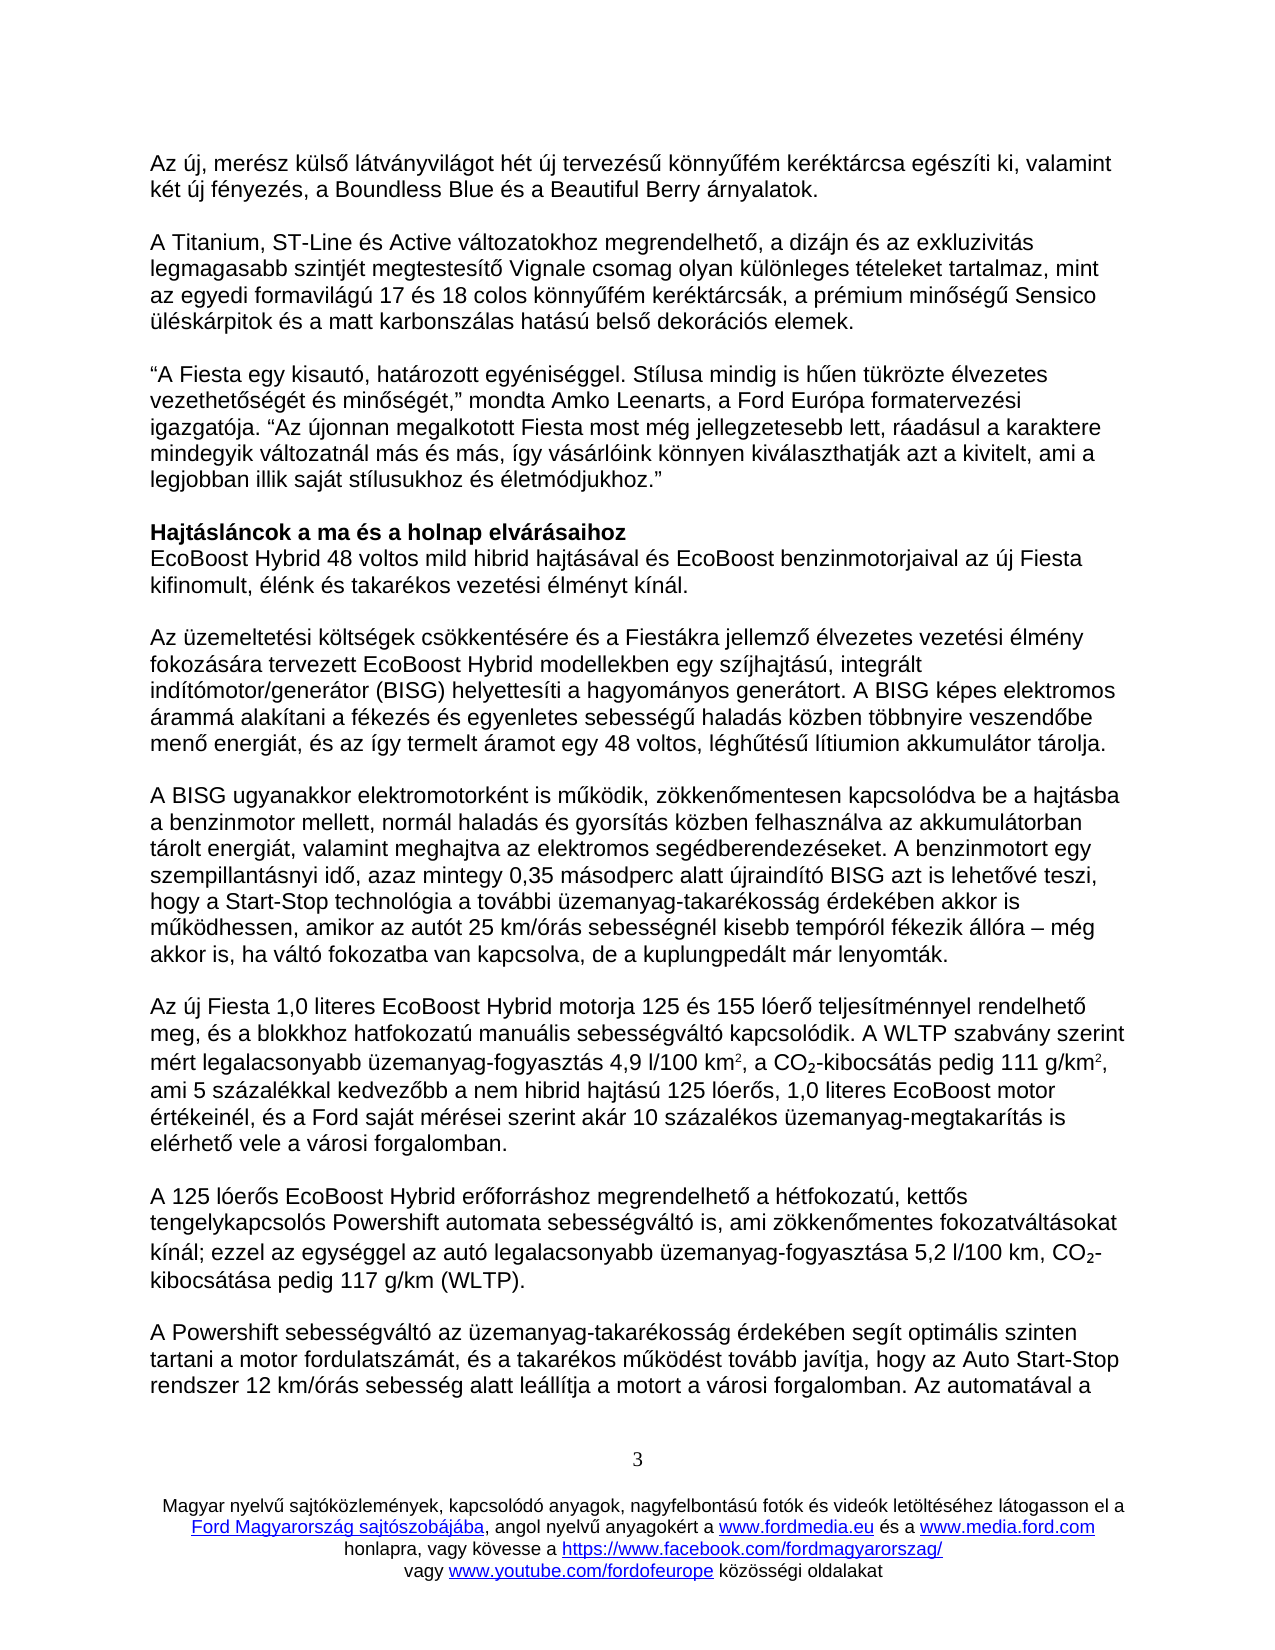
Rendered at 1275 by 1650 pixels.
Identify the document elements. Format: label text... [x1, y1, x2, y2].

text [150, 1319, 1125, 1398]
text A Titanium, ST-Line és Active változatokhoz megrendelhető, a dizájn és az exkluzivitás legmagasabb szintjét megtestesítő Vignale csomag olyan különleges tételeket tartalmaz, mint az egyedi formavilágú 17 és 18 colos könnyűfém keréktárcsák, a prémium minőségű Sensico üléskárpitok és a matt karbonszálas hatású belső dekorációs elemek. [150, 229, 1125, 334]
text A BISG ugyanakkor elektromotorként is működik, zökkenőmentesen kapcsolódva be a hajtásba a benzinmotor mellett, normál haladás és gyorsítás közben felhasználva az akkumulátorban tárolt energiát, valamint meghajtva az elektromos segédberendezéseket. A benzinmotort egy szempillantásnyi idő, azaz mintegy 0,35 másodperc alatt újraindító BISG azt is lehetővé teszi, hogy a Start-Stop technológia a további üzemanyag-takarékosság érdekében akkor is működhessen, amikor az autót 25 km/órás sebességnél kisebb tempóról fékezik állóra – még akkor is, ha váltó fokozatba van kapcsolva, de a kuplungpedált már lenyomták. [150, 782, 1125, 967]
text Az új, merész külső látványvilágot hét új tervezésű könnyűfém keréktárcsa egészíti ki, valamint két új fényezés, a Boundless Blue és a Beautiful Berry árnyalatok. [150, 150, 1125, 203]
text Az új Fiesta 1,0 literes EcoBoost Hybrid motorja 125 és 155 lóerő teljesítménnyel rendelhető meg, és a blokkhoz hatfokozatú manuális sebességváltó kapcsolódik. A WLTP szabvány szerint mért legalacsonyabb üzemanyag-fogyasztás 4,9 l/100 km2, a CO₂-kibocsátás pedig 111 g/km2, ami 5 százalékkal kedvezőbb a nem hibrid hajtású 125 lóerős, 1,0 literes EcoBoost motor értékeinél, és a Ford saját mérései szerint akár 10 százalékos üzemanyag-megtakarítás is elérhető vele a városi forgalomban. [150, 993, 1125, 1156]
text EcoBoost Hybrid 48 voltos mild hibrid hajtásával és EcoBoost benzinmotorjaival az új Fiesta kifinomult, élénk és takarékos vezetési élményt kínál. [150, 545, 1125, 598]
text Hajtásláncok a ma és a holnap elvárásaihoz [150, 519, 1125, 545]
text “A Fiesta egy kisautó, határozott egyéniséggel. Stílusa mindig is hűen tükrözte élvezetes vezethetőségét és minőségét,” mondta Amko Leenarts, a Ford Európa formatervezési igazgatója. “Az újonnan megalkotott Fiesta most még jellegzetesebb lett, ráadásul a karaktere mindegyik változatnál más és más, így vásárlóink könnyen kiválaszthatják azt a kivitelt, ami a legjobban illik saját stílusukhoz és életmódjukhoz.” [150, 361, 1125, 493]
text Az üzemeltetési költségek csökkentésére és a Fiestákra jellemző élvezetes vezetési élmény fokozására tervezett EcoBoost Hybrid modellekben egy szíjhajtású, integrált indítómotor/generátor (BISG) helyettesíti a hagyományos generátort. A BISG képes elektromos árammá alakítani a fékezés és egyenletes sebességű haladás közben többnyire veszendőbe menő energiát, és az így termelt áramot egy 48 voltos, léghűtésű lítiumion akkumulátor tárolja. [150, 624, 1125, 756]
text A 125 lóerős EcoBoost Hybrid erőforráshoz megrendelhető a hétfokozatú, kettős tengelykapcsolós Powershift automata sebességváltó is, ami zökkenőmentes fokozatváltásokat kínál; ezzel az egységgel az autó legalacsonyabb üzemanyag-fogyasztása 5,2 l/100 km, CO₂-kibocsátása pedig 117 g/km (WLTP). [150, 1183, 1125, 1293]
